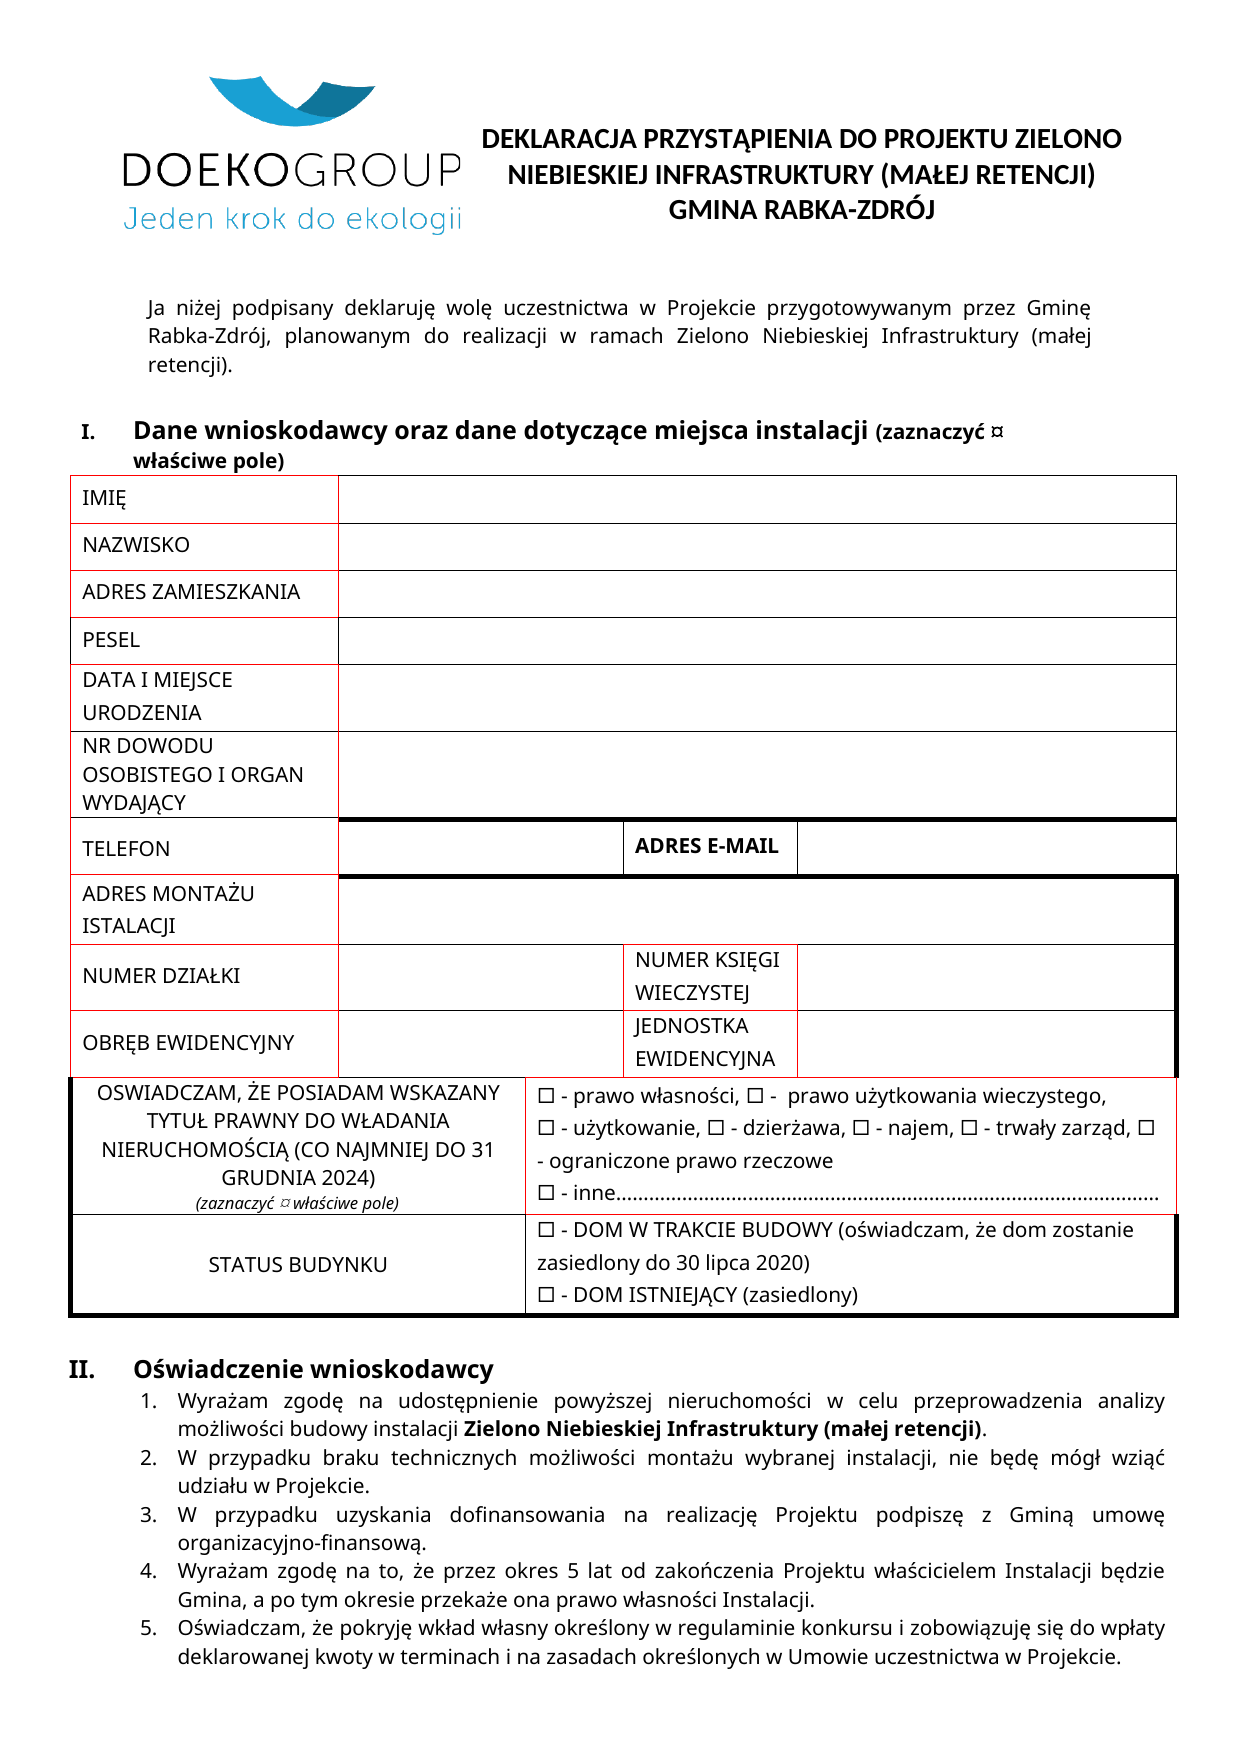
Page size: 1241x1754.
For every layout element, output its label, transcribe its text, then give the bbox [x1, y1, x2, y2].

list W przypadku uzyskania dofinansowania na realizację Projektu podpiszę z Gminą umowę organizacyjno-finansową. [140, 1500, 1166, 1557]
table_cell ADRES ZAMIESZKANIA [71, 571, 338, 617]
table_cell [339, 945, 623, 1010]
table_cell NAZWISKO [71, 524, 338, 570]
table_header IMIĘ [71, 476, 338, 522]
list Wyrażam zgodę na to, że przez okres 5 lat od zakończenia Projektu właścicielem Instalacji będzie Gmina, a po tym okresie przekaże ona prawo własności Instalacji. [140, 1557, 1166, 1613]
list Dane wnioskodawcy oraz dane dotyczące miejsca instalacji (zaznaczyć właściwe pole) [95, 413, 1093, 475]
list Wyrażam zgodę na udostępnienie powyższej nieruchomości w celu przeprowadzenia analizy możliwości budowy instalacji Zielono Niebieskiej Infrastruktury (małej retencji). [140, 1386, 1166, 1443]
table_header [339, 476, 1176, 522]
table_cell NUMER KSIĘGI WIECZYSTEJ [624, 945, 797, 1010]
table_cell DATA I MIEJSCE URODZENIA [71, 665, 338, 731]
table_cell NR DOWODU OSOBISTEGO I ORGAN WYDAJĄCY [71, 732, 338, 817]
table_cell OBRĘB EWIDENCYJNY [71, 1011, 338, 1077]
table_cell [339, 1011, 623, 1077]
table_cell [339, 879, 1174, 944]
picture [123, 76, 461, 235]
list Oświadczam, że pokryję wkład własny określony w regulaminie konkursu i zobowiązuję się do wpłaty deklarowanej kwoty w terminach i na zasadach określonych w Umowie uczestnictwa w Projekcie. [140, 1613, 1166, 1670]
table_cell [339, 524, 1176, 570]
table_cell ADRES E-MAIL [624, 822, 797, 874]
table_cell [798, 945, 1174, 1010]
table_cell [798, 822, 1176, 874]
list W przypadku braku technicznych możliwości montażu wybranej instalacji, nie będę mógł wziąć udziału w Projekcie. [140, 1443, 1166, 1500]
list Oświadczenie wnioskodawcy [95, 1352, 1166, 1386]
table_cell TELEFON [71, 818, 338, 874]
text Ja niżej podpisany deklaruję wolę uczestnictwa w Projekcie przygotowywanym przez Gminę Rabka-Zdrój, planowanym do realizacji w ramach Zielono Niebieskiej Infrastruktury (małej retencji). [148, 293, 1093, 378]
table_cell [339, 618, 1176, 664]
table_cell ADRES MONTAŻU ISTALACJI [71, 875, 338, 944]
table_cell [798, 1011, 1174, 1077]
table_cell - DOM W TRAKCIE BUDOWY (oświadczam, że dom zostanie zasiedlony do 30 lipca 2020) - DOM ISTNIEJĄCY (zasiedlony) [526, 1215, 1174, 1313]
table_cell JEDNOSTKA EWIDENCYJNA [624, 1011, 797, 1077]
table_cell [339, 571, 1176, 617]
table_cell PESEL [71, 618, 338, 664]
table_cell - prawo własności, - prawo użytkowania wieczystego, - użytkowanie, - dzierżawa, - najem, - trwały zarząd, - ograniczone prawo rzeczowe - inne……………………………………………………………………………………… [526, 1078, 1176, 1214]
table_cell NUMER DZIAŁKI [71, 945, 338, 1010]
table_cell [339, 665, 1176, 731]
table_cell STATUS BUDYNKU [73, 1215, 525, 1313]
table_cell [339, 732, 1176, 817]
table_cell OSWIADCZAM, ŻE POSIADAM WSKAZANY TYTUŁ PRAWNY DO WŁADANIA NIERUCHOMOŚCIĄ (CO NAJMNIEJ DO 31 GRUDNIA 2024) (zaznaczyć właściwe pole) [73, 1078, 525, 1214]
table_cell [339, 822, 623, 874]
